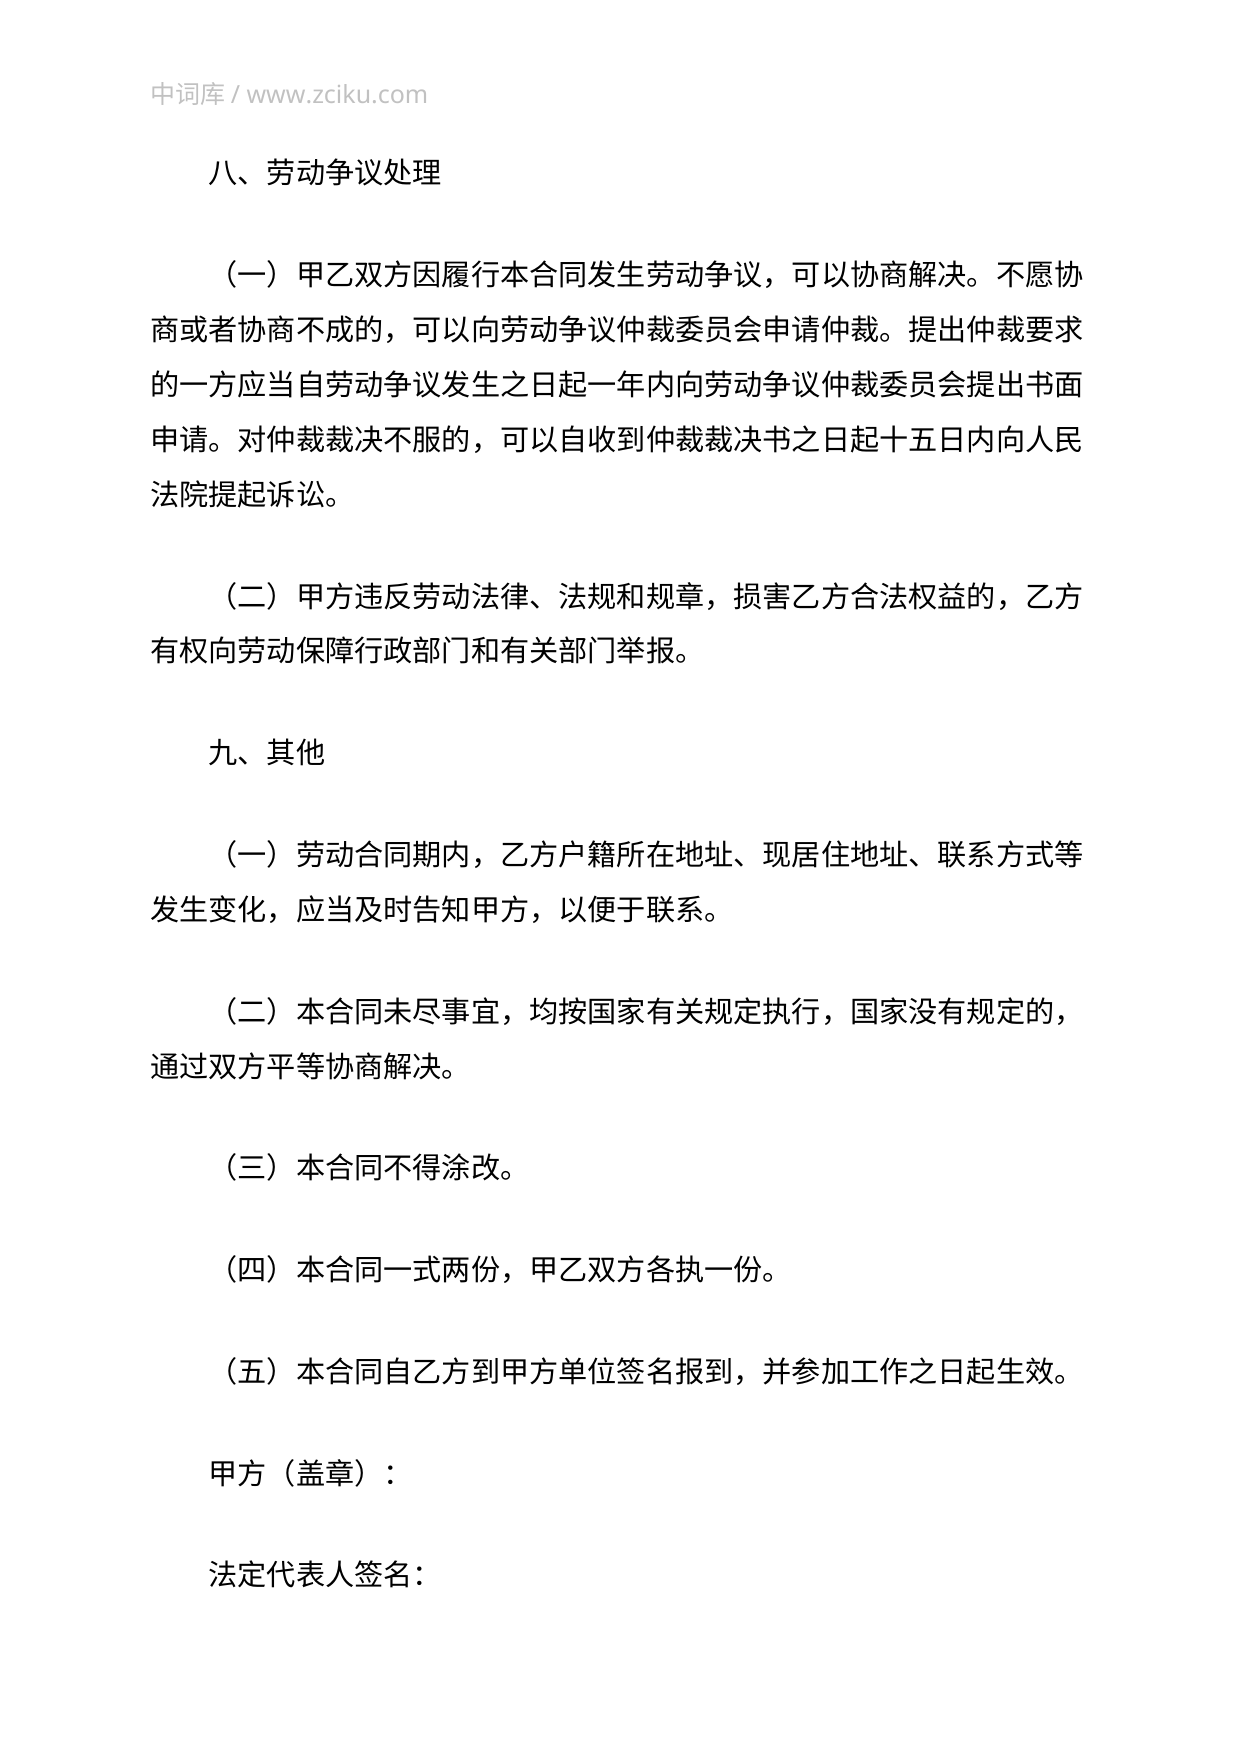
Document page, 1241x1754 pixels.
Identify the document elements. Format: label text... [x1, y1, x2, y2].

text （二）甲方违反劳动法律、法规和规章，损害乙方合法权益的，乙方有权向劳动保障行政部门和有关部门举报。 [150, 573, 1090, 670]
text 九、其他 [150, 730, 1090, 772]
text （三）本合同不得涂改。 [150, 1145, 1090, 1187]
text （四）本合同一式两份，甲乙双方各执一份。 [150, 1247, 1090, 1289]
text （二）本合同未尽事宜，均按国家有关规定执行，国家没有规定的，通过双方平等协商解决。 [150, 988, 1090, 1085]
text （一）劳动合同期内，乙方户籍所在地址、现居住地址、联系方式等发生变化，应当及时告知甲方，以便于联系。 [150, 832, 1090, 929]
text 法定代表人签名： [150, 1552, 1090, 1594]
text 甲方（盖章）： [150, 1450, 1090, 1492]
text （一）甲乙双方因履行本合同发生劳动争议，可以协商解决。不愿协商或者协商不成的，可以向劳动争议仲裁委员会申请仲裁。提出仲裁要求的一方应当自劳动争议发生之日起一年内向劳动争议仲裁委员会提出书面申请。对仲裁裁决不服的，可以自收到仲裁裁决书之日起十五日内向人民法院提起诉讼。 [150, 252, 1090, 514]
text （五）本合同自乙方到甲方单位签名报到，并参加工作之日起生效。 [150, 1348, 1090, 1391]
text 八、劳动争议处理 [150, 150, 1090, 192]
